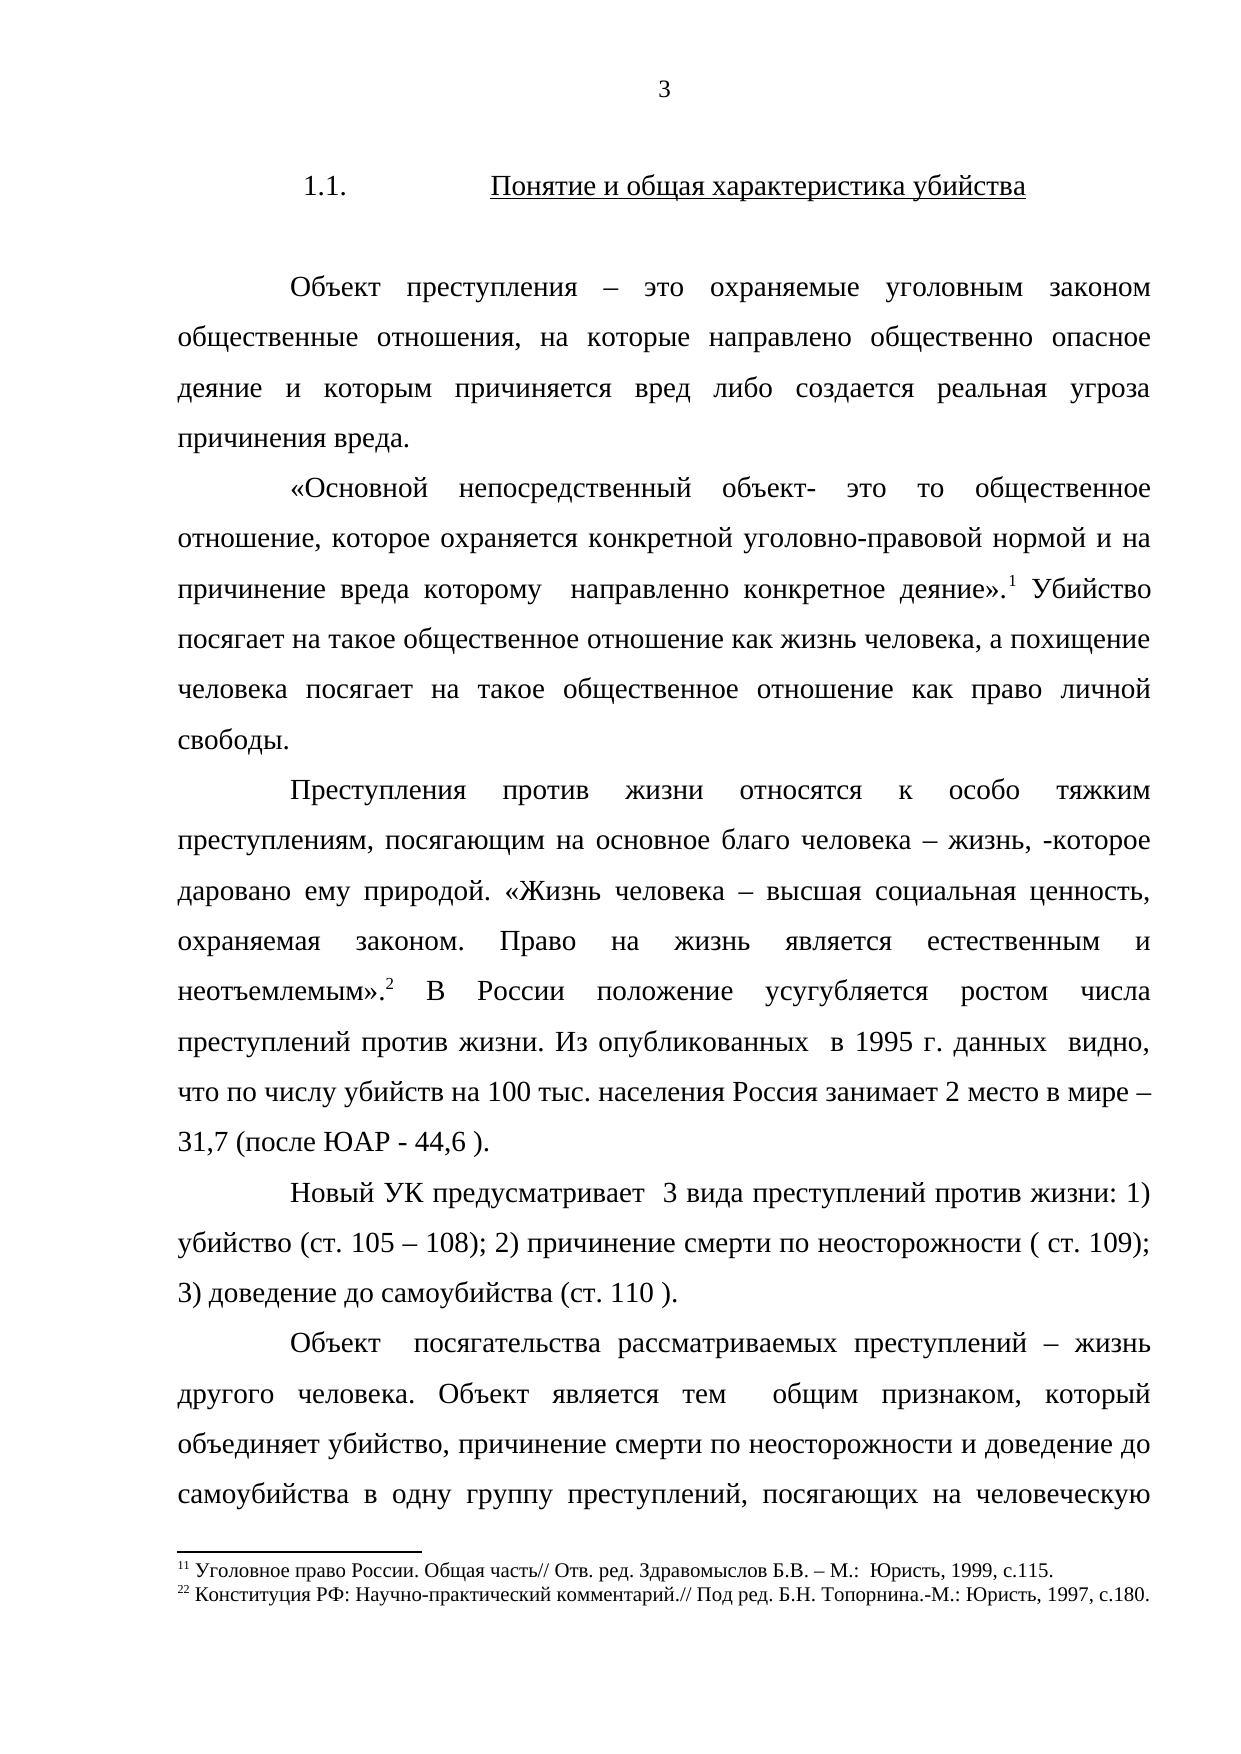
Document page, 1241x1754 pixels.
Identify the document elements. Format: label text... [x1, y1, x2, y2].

text Объект преступления – это охраняемые уголовным законом общественные отношения, на которые направлено общественно опасное деяние и которым причиняется вред либо создается реальная угроза причинения вреда. [177, 269, 1152, 453]
list Понятие и общая характеристика убийства [177, 168, 1152, 202]
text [177, 1326, 1152, 1510]
text Новый УК предусматривает 3 вида преступлений против жизни: 1) убийство (ст. 105 – 108); 2) причинение смерти по неосторожности ( ст. 109); 3) доведение до самоубийства (ст. 110 ). [177, 1175, 1152, 1309]
text Преступления против жизни относятся к особо тяжким преступлениям, посягающим на основное благо человека – жизнь, -которое даровано ему природой. «Жизнь человека – высшая социальная ценность, охраняемая законом. Право на жизнь является естественным и неотъемлемым».2 В России положение усугубляется ростом числа преступлений против жизни. Из опубликованных в 1995 г. данных видно, что по числу убийств на 100 тыс. населения Россия занимает 2 место в мире –31,7 (после ЮАР - 44,6 ). [177, 772, 1152, 1158]
text «Основной непосредственный объект- это то общественное отношение, которое охраняется конкретной уголовно-правовой нормой и на причинение вреда которому направленно конкретное деяние».1 Убийство посягает на такое общественное отношение как жизнь человека, а похищение человека посягает на такое общественное отношение как право личной свободы. [177, 470, 1152, 755]
